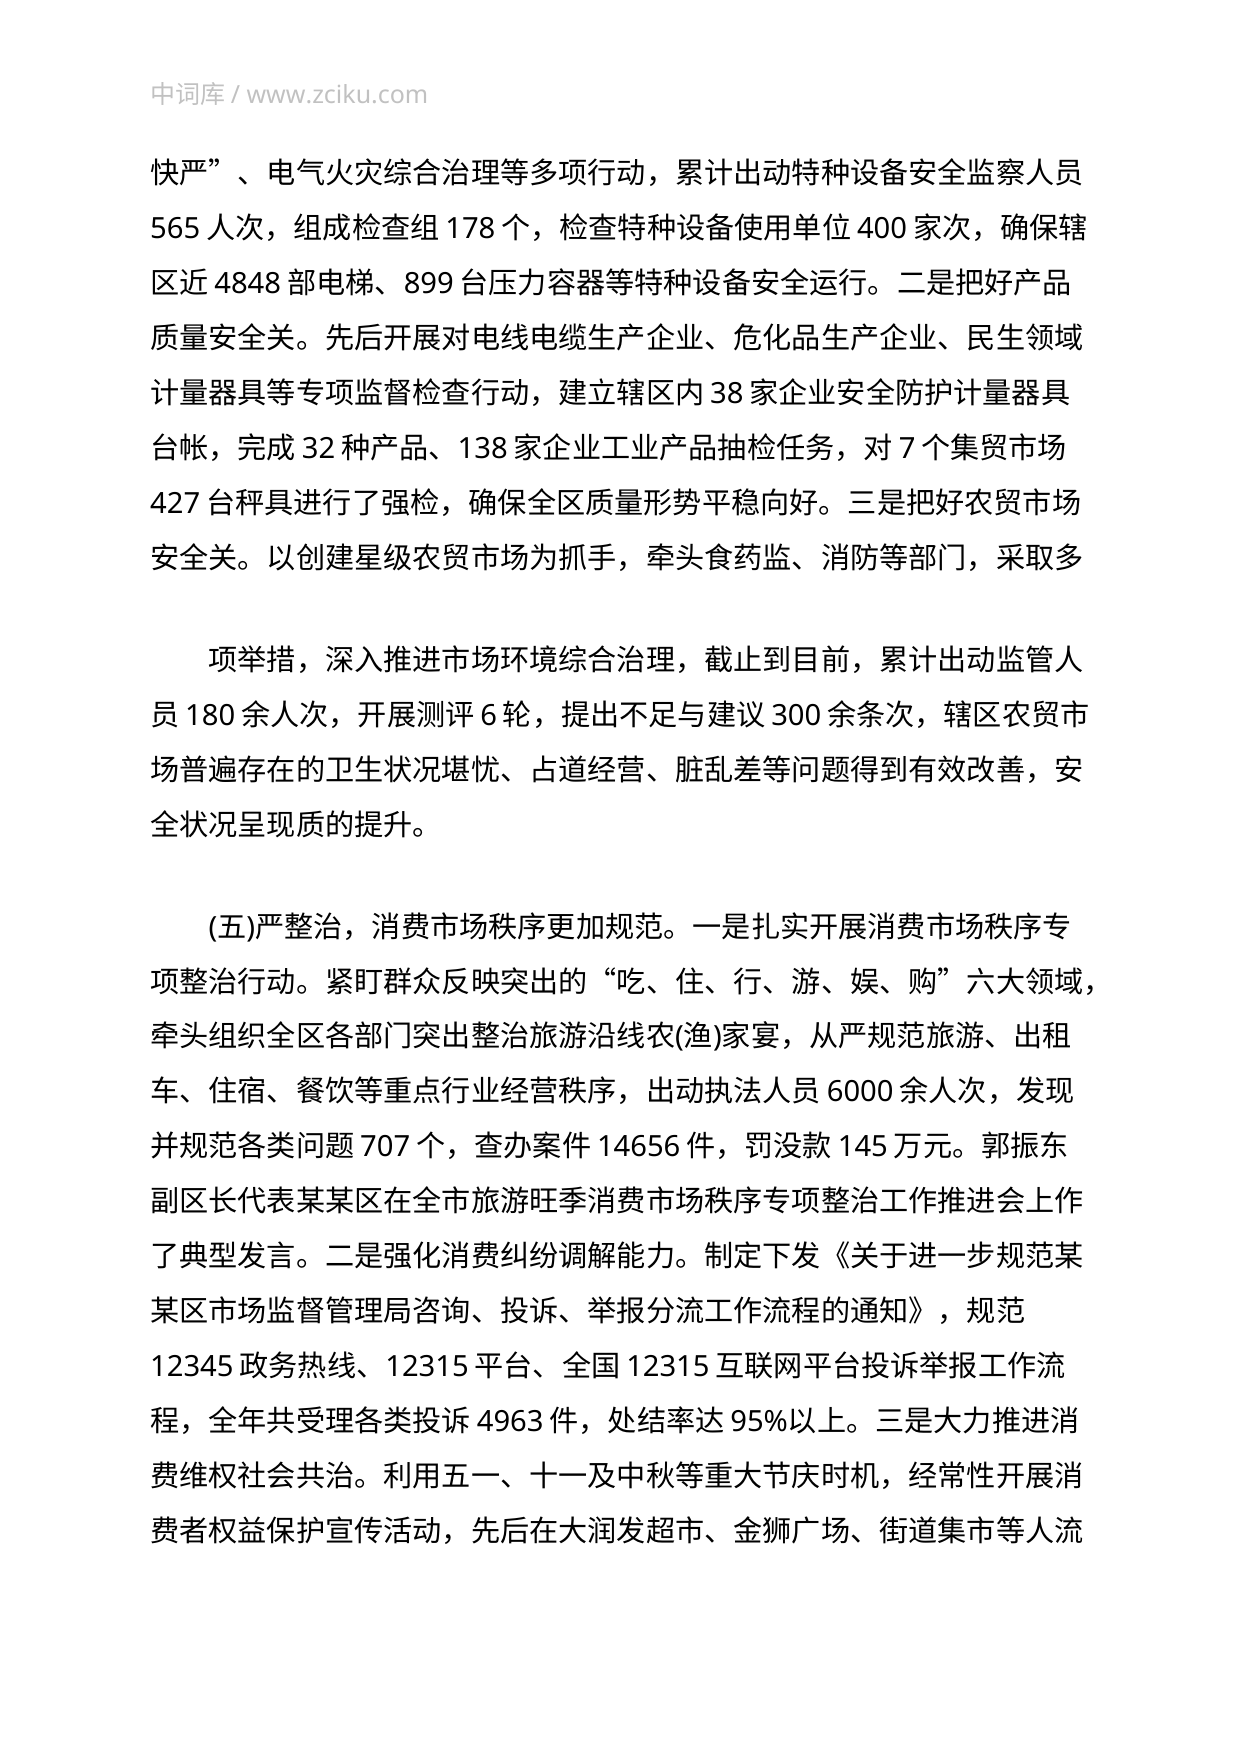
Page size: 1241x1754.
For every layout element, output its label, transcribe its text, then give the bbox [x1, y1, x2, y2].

text 项举措，深入推进市场环境综合治理，截止到目前，累计出动监管人员180余人次，开展测评6轮，提出不足与建议300余条次，辖区农贸市场普遍存在的卫生状况堪忧、占道经营、脏乱差等问题得到有效改善，安全状况呈现质的提升。 [150, 637, 1090, 844]
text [150, 903, 1090, 1550]
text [150, 150, 1090, 577]
